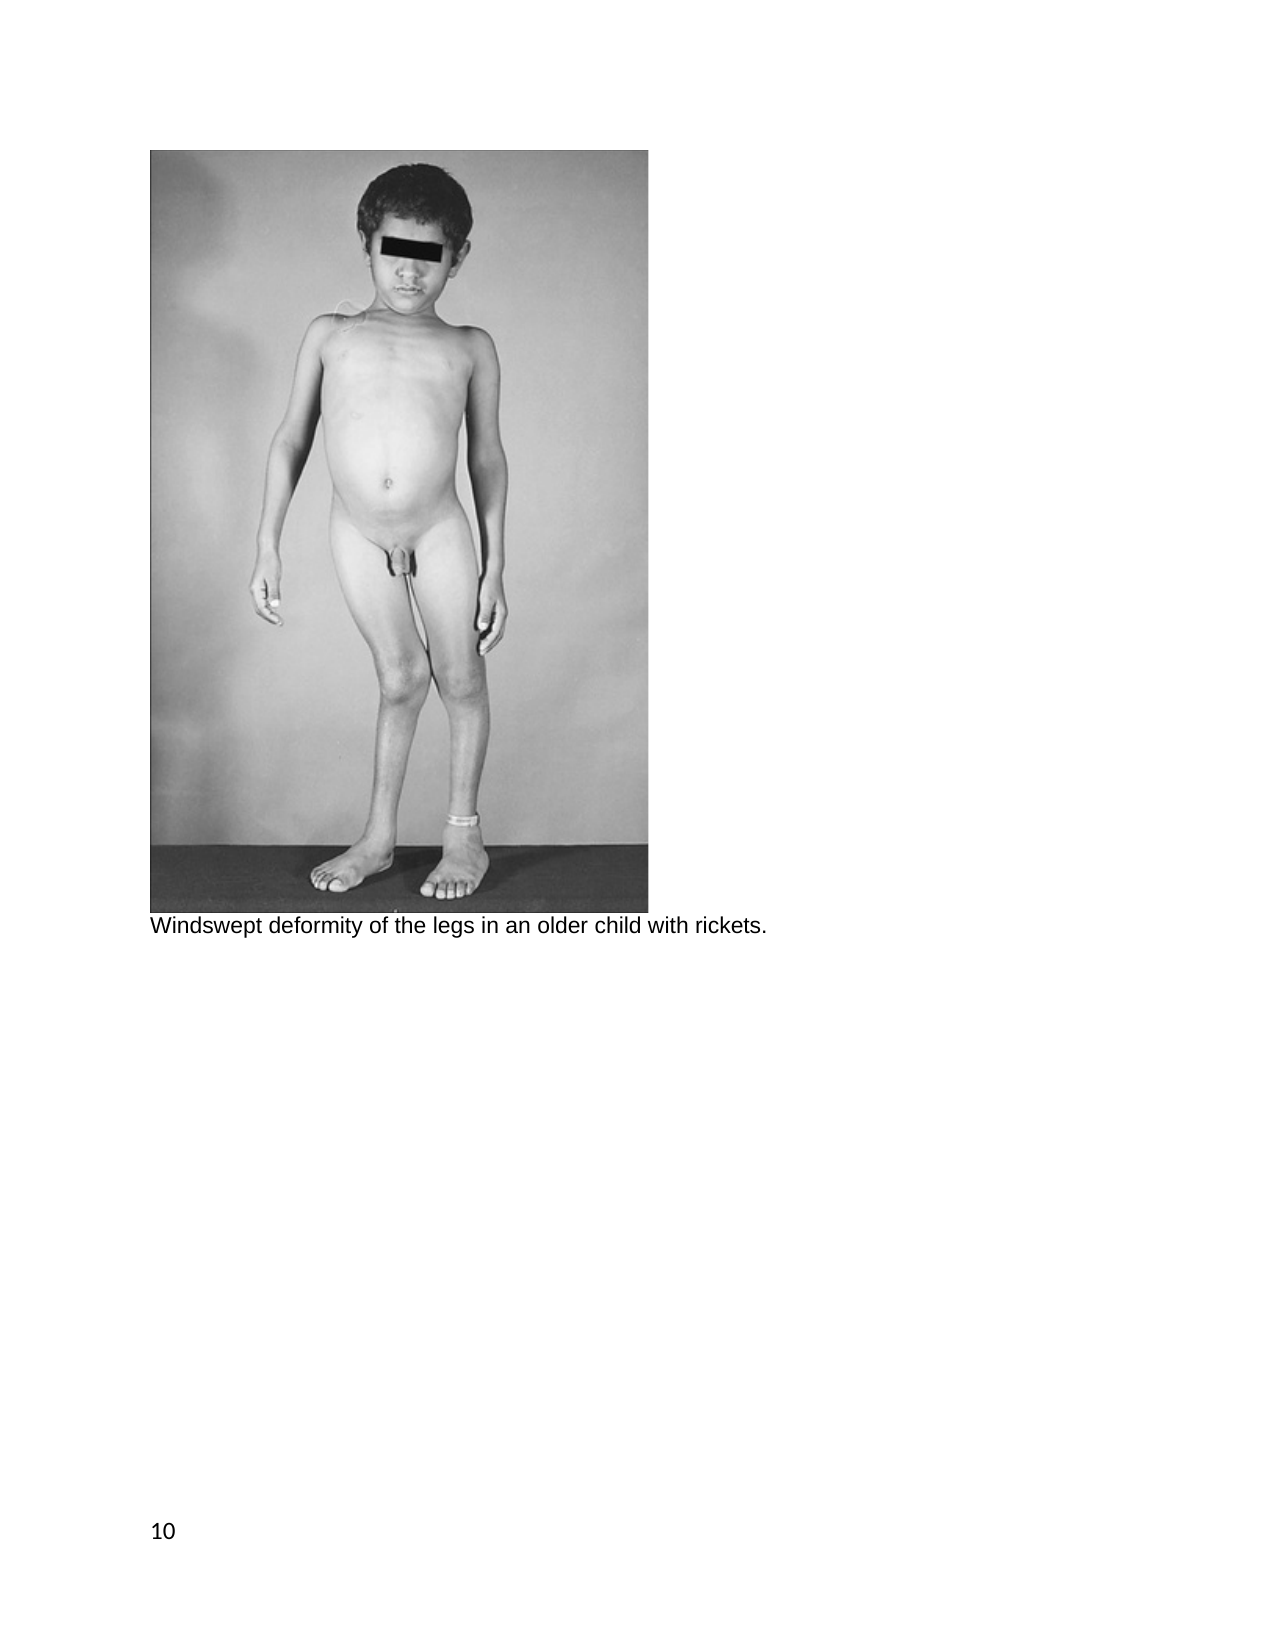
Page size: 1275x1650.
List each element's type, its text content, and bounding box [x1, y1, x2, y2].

text Windswept deformity of the legs in an older child with rickets. [150, 912, 1125, 939]
